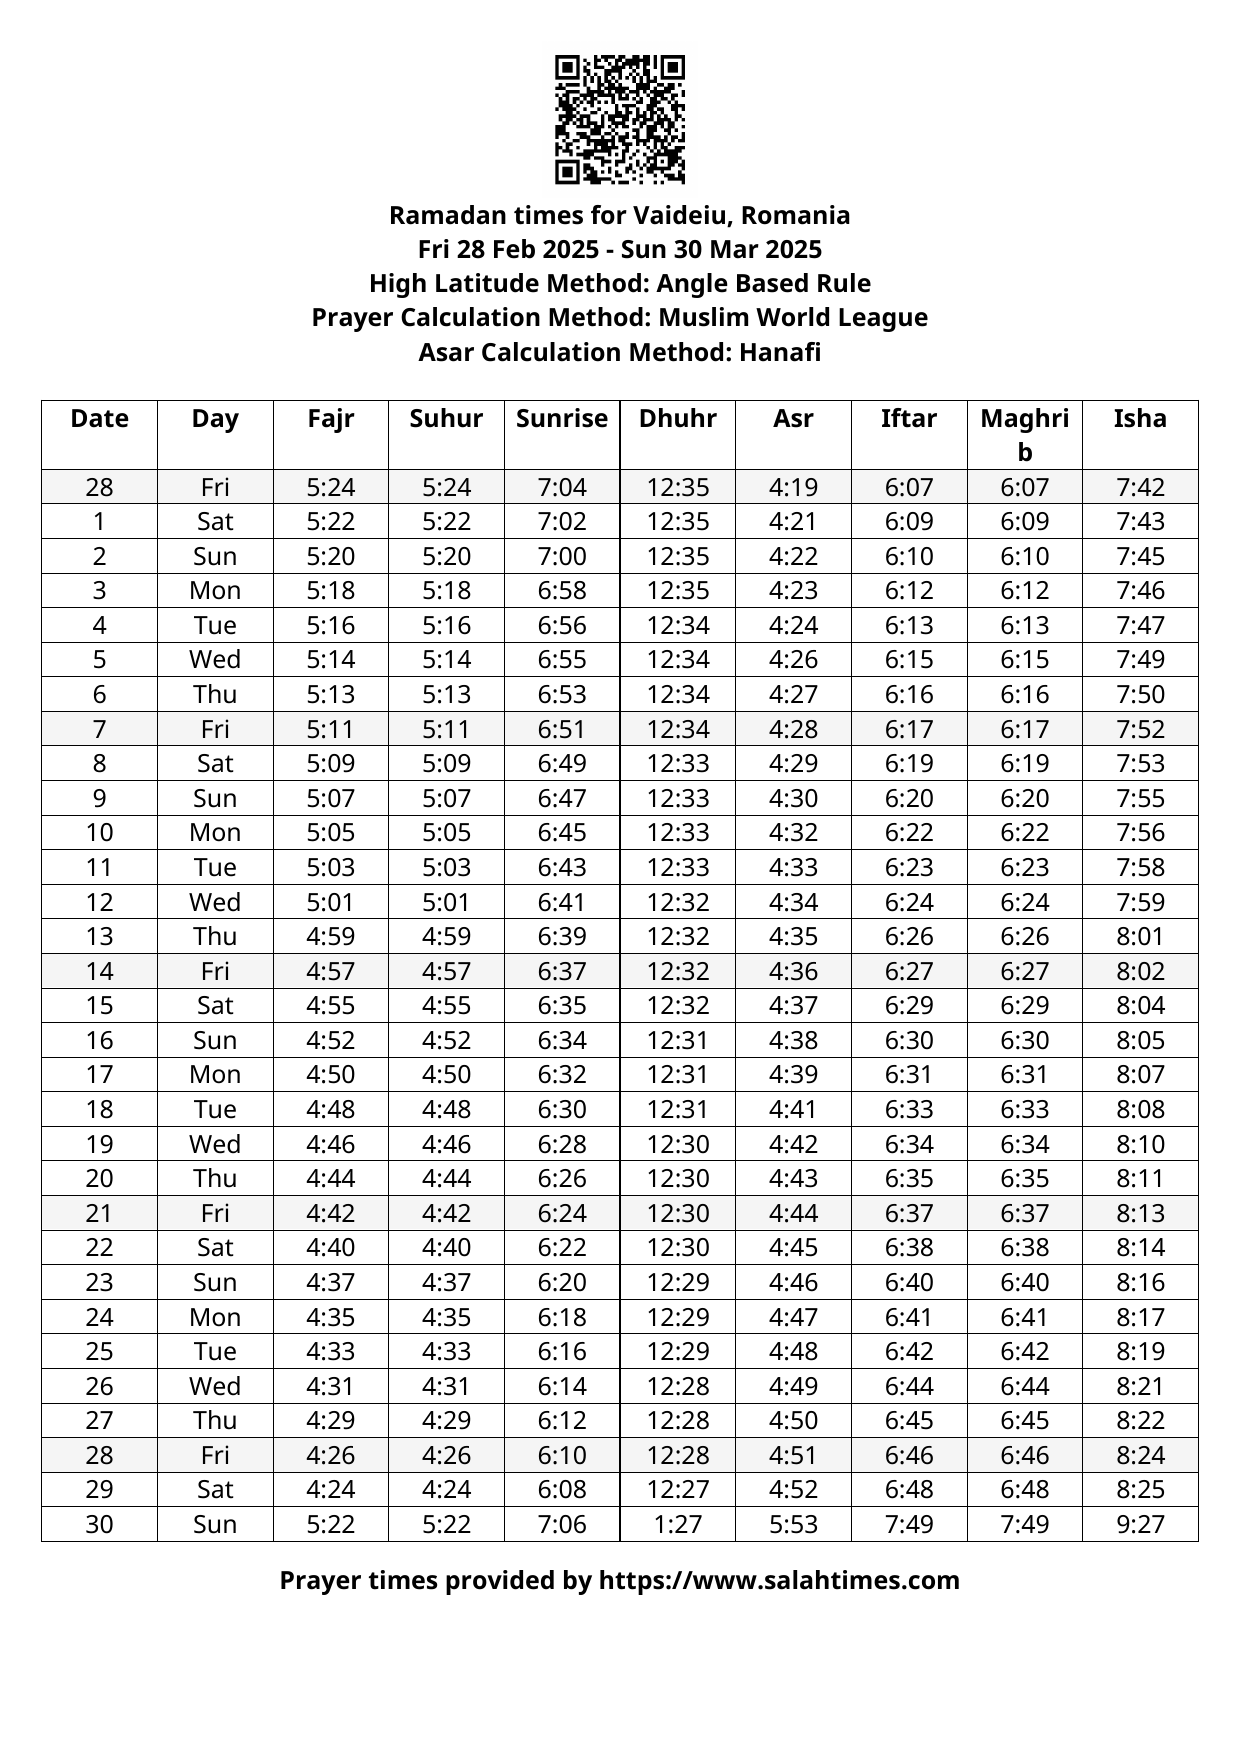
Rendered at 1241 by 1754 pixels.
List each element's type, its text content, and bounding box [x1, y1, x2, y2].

table_cell 6:34 [852, 1127, 967, 1160]
table_cell 30 [42, 1507, 157, 1541]
table_cell 6:43 [505, 850, 619, 884]
table_cell 6:07 [852, 470, 967, 503]
text High Latitude Method: Angle Based Rule [42, 266, 1198, 300]
table_cell 6:16 [852, 677, 967, 711]
table_cell 6:13 [852, 608, 967, 642]
table_cell 4:37 [274, 1265, 388, 1299]
table_cell Sat [158, 746, 273, 780]
table_cell Mon [158, 816, 273, 849]
table_cell 4:46 [389, 1127, 504, 1160]
table_header Asr [736, 401, 851, 469]
table_cell 4:57 [389, 954, 504, 987]
table_cell 4:50 [736, 1404, 851, 1437]
table_cell 7:59 [1083, 885, 1198, 918]
table_cell 6:34 [505, 1023, 619, 1057]
table_cell 12:32 [621, 989, 735, 1022]
table_cell 7:06 [505, 1507, 619, 1541]
table_cell 6:26 [968, 919, 1082, 953]
table_cell 12:30 [621, 1161, 735, 1195]
table_cell 8:05 [1083, 1023, 1198, 1057]
table_cell 7:58 [1083, 850, 1198, 884]
table_cell 6:29 [852, 989, 967, 1022]
table_cell 4:40 [274, 1231, 388, 1264]
table_cell 8:22 [1083, 1404, 1198, 1437]
table_cell 4:44 [736, 1196, 851, 1229]
table_cell Fri [158, 1196, 273, 1229]
table_cell 4:22 [736, 539, 851, 572]
table_cell 6:30 [968, 1023, 1082, 1057]
table_cell 6 [42, 677, 157, 711]
table_cell 5:01 [274, 885, 388, 918]
table_cell 4:57 [274, 954, 388, 987]
table_cell 4:41 [736, 1092, 851, 1126]
table_cell Thu [158, 1404, 273, 1437]
table_header Suhur [389, 401, 504, 469]
table_cell 4:45 [736, 1231, 851, 1264]
table_header Isha [1083, 401, 1198, 469]
table_cell 8:17 [1083, 1300, 1198, 1333]
table_cell 5:05 [389, 816, 504, 849]
table_cell 6:44 [968, 1369, 1082, 1402]
table_cell 5:11 [389, 712, 504, 745]
table_cell 6:42 [968, 1334, 1082, 1368]
table_cell 4:42 [389, 1196, 504, 1229]
table_cell 4:43 [736, 1161, 851, 1195]
table_cell 1 [42, 504, 157, 538]
table_cell 4:48 [736, 1334, 851, 1368]
table_cell 12:34 [621, 643, 735, 676]
table_cell 4:50 [274, 1058, 388, 1091]
table_cell 4:42 [736, 1127, 851, 1160]
table_cell 5:16 [389, 608, 504, 642]
table_cell 12:35 [621, 574, 735, 607]
table_cell 4:44 [389, 1161, 504, 1195]
table_cell 6:14 [505, 1369, 619, 1402]
table_cell 6:45 [968, 1404, 1082, 1437]
table_cell 8:14 [1083, 1231, 1198, 1264]
table_cell 6:26 [852, 919, 967, 953]
table_cell 5:22 [389, 504, 504, 538]
table_cell Thu [158, 677, 273, 711]
table_cell 4:59 [389, 919, 504, 953]
table_cell 6:41 [505, 885, 619, 918]
table_cell 4:35 [274, 1300, 388, 1333]
table_cell 6:35 [968, 1161, 1082, 1195]
table_cell 5:09 [389, 746, 504, 780]
table_cell 6:08 [505, 1473, 619, 1506]
table_cell 4:52 [274, 1023, 388, 1057]
table_cell 6:41 [968, 1300, 1082, 1333]
table_cell 6:39 [505, 919, 619, 953]
table_cell 8:21 [1083, 1369, 1198, 1402]
table_cell 12:31 [621, 1023, 735, 1057]
table_cell 5:01 [389, 885, 504, 918]
table_cell 6:22 [852, 816, 967, 849]
table_cell 8:16 [1083, 1265, 1198, 1299]
table_cell Sat [158, 504, 273, 538]
table_cell 6:24 [505, 1196, 619, 1229]
table_cell 6:20 [505, 1265, 619, 1299]
table_cell 5:14 [274, 643, 388, 676]
table_cell 22 [42, 1231, 157, 1264]
table_header Day [158, 401, 273, 469]
table_cell 6:22 [968, 816, 1082, 849]
table_cell 4:29 [274, 1404, 388, 1437]
table_cell 5:03 [389, 850, 504, 884]
table_cell 18 [42, 1092, 157, 1126]
table_cell Fri [158, 954, 273, 987]
table_cell 8:04 [1083, 989, 1198, 1022]
text Fri 28 Feb 2025 - Sun 30 Mar 2025 [42, 232, 1198, 266]
table_cell 7:02 [505, 504, 619, 538]
table_cell 5:18 [389, 574, 504, 607]
table_cell 6:37 [968, 1196, 1082, 1229]
table_header Fajr [274, 401, 388, 469]
table_cell 6:27 [852, 954, 967, 987]
table_cell 6:38 [968, 1231, 1082, 1264]
table_cell 28 [42, 1438, 157, 1472]
table_cell 5:07 [274, 781, 388, 814]
table_cell 6:23 [968, 850, 1082, 884]
table_cell 7:53 [1083, 746, 1198, 780]
table_cell 26 [42, 1369, 157, 1402]
table_cell 12:30 [621, 1196, 735, 1229]
table_cell Sat [158, 1473, 273, 1506]
table_cell 6:22 [505, 1231, 619, 1264]
table_cell Fri [158, 470, 273, 503]
table_cell 6:16 [505, 1334, 619, 1368]
table_cell 4:46 [736, 1265, 851, 1299]
table_cell 5:03 [274, 850, 388, 884]
table_cell 6:26 [505, 1161, 619, 1195]
table_cell 1:27 [621, 1507, 735, 1541]
table_cell Sun [158, 1265, 273, 1299]
table_cell 5:09 [274, 746, 388, 780]
table_cell 4:34 [736, 885, 851, 918]
table_cell 12:29 [621, 1334, 735, 1368]
table_cell 29 [42, 1473, 157, 1506]
table_cell 4:29 [389, 1404, 504, 1437]
table_cell 4:26 [274, 1438, 388, 1472]
table_cell 6:30 [505, 1092, 619, 1126]
table_header Date [42, 401, 157, 469]
table_cell 5:24 [389, 470, 504, 503]
table_cell 7:43 [1083, 504, 1198, 538]
table_cell 12:34 [621, 677, 735, 711]
table_cell 6:19 [968, 746, 1082, 780]
table_cell 7:49 [1083, 643, 1198, 676]
table_cell 12:32 [621, 885, 735, 918]
table_cell 20 [42, 1161, 157, 1195]
table_cell 6:38 [852, 1231, 967, 1264]
table_cell 4:46 [274, 1127, 388, 1160]
table_cell Fri [158, 1438, 273, 1472]
table_cell 6:51 [505, 712, 619, 745]
table_cell 5:14 [389, 643, 504, 676]
table_header Dhuhr [621, 401, 735, 469]
table_cell 6:28 [505, 1127, 619, 1160]
table_cell 8:01 [1083, 919, 1198, 953]
table_cell 5:22 [274, 1507, 388, 1541]
table_cell 6:15 [852, 643, 967, 676]
table_cell 4:52 [389, 1023, 504, 1057]
table_cell 15 [42, 989, 157, 1022]
table_cell 7:04 [505, 470, 619, 503]
table_cell 6:46 [968, 1438, 1082, 1472]
table_cell 6:16 [968, 677, 1082, 711]
table_cell 4:31 [389, 1369, 504, 1402]
table_cell 23 [42, 1265, 157, 1299]
table_cell 6:12 [968, 574, 1082, 607]
table_cell 4:35 [389, 1300, 504, 1333]
table_cell 4:24 [389, 1473, 504, 1506]
table_cell Sun [158, 539, 273, 572]
table_cell 12:31 [621, 1092, 735, 1126]
table_cell Mon [158, 1300, 273, 1333]
table_cell Tue [158, 850, 273, 884]
table_cell 7:00 [505, 539, 619, 572]
table_cell 6:35 [852, 1161, 967, 1195]
table_cell 4:51 [736, 1438, 851, 1472]
table_cell 7:52 [1083, 712, 1198, 745]
table_cell 8:25 [1083, 1473, 1198, 1506]
table_cell Thu [158, 1161, 273, 1195]
table_header Maghrib [968, 401, 1082, 469]
table_header Sunrise [505, 401, 619, 469]
table_cell 4:42 [274, 1196, 388, 1229]
text Prayer times provided by https://www.salahtimes.com [42, 1563, 1198, 1597]
table_cell 5:13 [389, 677, 504, 711]
table_cell 5:16 [274, 608, 388, 642]
table_cell 8:02 [1083, 954, 1198, 987]
table_cell 6:33 [852, 1092, 967, 1126]
table_cell 2 [42, 539, 157, 572]
table_cell 6:42 [852, 1334, 967, 1368]
table_cell 12:35 [621, 504, 735, 538]
table_cell 12:31 [621, 1058, 735, 1091]
table_cell 8:13 [1083, 1196, 1198, 1229]
table_cell 5 [42, 643, 157, 676]
table_cell 4:21 [736, 504, 851, 538]
table_cell 6:56 [505, 608, 619, 642]
table_cell 6:48 [968, 1473, 1082, 1506]
table_cell 12:30 [621, 1127, 735, 1160]
table_cell 6:13 [968, 608, 1082, 642]
table_cell 21 [42, 1196, 157, 1229]
table_cell 12:33 [621, 781, 735, 814]
table_cell 11 [42, 850, 157, 884]
table_cell 6:31 [852, 1058, 967, 1091]
table_cell 12:34 [621, 712, 735, 745]
table_cell 13 [42, 919, 157, 953]
table_cell 6:19 [852, 746, 967, 780]
table_cell 4:31 [274, 1369, 388, 1402]
table_cell 5:24 [274, 470, 388, 503]
text Ramadan times for Vaideiu, Romania [42, 198, 1198, 232]
table_cell 6:15 [968, 643, 1082, 676]
table_cell 4:29 [736, 746, 851, 780]
table_cell 4 [42, 608, 157, 642]
table_cell 6:10 [852, 539, 967, 572]
table_cell Fri [158, 712, 273, 745]
table_cell 5:22 [274, 504, 388, 538]
text Asar Calculation Method: Hanafi [42, 334, 1198, 368]
text Prayer Calculation Method: Muslim World League [42, 300, 1198, 334]
table_cell 4:30 [736, 781, 851, 814]
table_cell 6:09 [968, 504, 1082, 538]
table_cell 7:47 [1083, 608, 1198, 642]
table_cell 19 [42, 1127, 157, 1160]
table_cell 5:11 [274, 712, 388, 745]
table_cell 12:28 [621, 1438, 735, 1472]
table_cell 24 [42, 1300, 157, 1333]
table_cell Thu [158, 919, 273, 953]
table_cell 3 [42, 574, 157, 607]
picture [542, 41, 699, 198]
table_cell 4:49 [736, 1369, 851, 1402]
table_cell 6:48 [852, 1473, 967, 1506]
table_cell 5:22 [389, 1507, 504, 1541]
table_cell 6:35 [505, 989, 619, 1022]
table_cell 6:47 [505, 781, 619, 814]
table_cell 9 [42, 781, 157, 814]
table_cell 6:32 [505, 1058, 619, 1091]
table_cell 25 [42, 1334, 157, 1368]
table_cell Sat [158, 1231, 273, 1264]
table_cell 4:52 [736, 1473, 851, 1506]
table_cell Mon [158, 574, 273, 607]
table_cell 6:27 [968, 954, 1082, 987]
table_cell Sun [158, 1023, 273, 1057]
table_cell 5:53 [736, 1507, 851, 1541]
table_cell 6:23 [852, 850, 967, 884]
table_cell 12:33 [621, 746, 735, 780]
table_cell 5:05 [274, 816, 388, 849]
table_cell 6:17 [852, 712, 967, 745]
table_cell 4:48 [274, 1092, 388, 1126]
table_cell 8:11 [1083, 1161, 1198, 1195]
table_cell 6:10 [505, 1438, 619, 1472]
table_cell 28 [42, 470, 157, 503]
table_cell 17 [42, 1058, 157, 1091]
table_cell 4:28 [736, 712, 851, 745]
table_cell 12 [42, 885, 157, 918]
table_cell 12:33 [621, 816, 735, 849]
table_cell Wed [158, 885, 273, 918]
table_cell 6:45 [852, 1404, 967, 1437]
table_cell 8 [42, 746, 157, 780]
table_cell 4:47 [736, 1300, 851, 1333]
table_cell 6:30 [852, 1023, 967, 1057]
table_cell 6:37 [505, 954, 619, 987]
table_cell 12:27 [621, 1473, 735, 1506]
table_cell 4:44 [274, 1161, 388, 1195]
table_cell 4:59 [274, 919, 388, 953]
table_cell 4:37 [389, 1265, 504, 1299]
table_cell 7:56 [1083, 816, 1198, 849]
table_cell 4:55 [274, 989, 388, 1022]
table_cell 12:35 [621, 470, 735, 503]
table_cell 7:49 [852, 1507, 967, 1541]
table_cell 4:24 [736, 608, 851, 642]
table_cell 6:20 [968, 781, 1082, 814]
table_cell 4:35 [736, 919, 851, 953]
table_cell 6:44 [852, 1369, 967, 1402]
table_cell 8:10 [1083, 1127, 1198, 1160]
table_cell 6:10 [968, 539, 1082, 572]
table_cell 12:34 [621, 608, 735, 642]
table_cell 6:58 [505, 574, 619, 607]
table_cell 5:18 [274, 574, 388, 607]
table_cell 4:36 [736, 954, 851, 987]
table_header Iftar [852, 401, 967, 469]
table_cell 6:45 [505, 816, 619, 849]
table_cell 6:49 [505, 746, 619, 780]
table_cell 6:55 [505, 643, 619, 676]
table_cell 4:37 [736, 989, 851, 1022]
table_cell 4:26 [736, 643, 851, 676]
table_cell Wed [158, 1369, 273, 1402]
table_cell 6:37 [852, 1196, 967, 1229]
table_cell 6:12 [852, 574, 967, 607]
table_cell 27 [42, 1404, 157, 1437]
table_cell 7:45 [1083, 539, 1198, 572]
table_cell 4:33 [274, 1334, 388, 1368]
table_cell 4:33 [736, 850, 851, 884]
table_cell 4:33 [389, 1334, 504, 1368]
table_cell 6:40 [968, 1265, 1082, 1299]
table_cell 8:19 [1083, 1334, 1198, 1368]
table_cell 4:24 [274, 1473, 388, 1506]
table_cell 7 [42, 712, 157, 745]
table_cell 12:28 [621, 1369, 735, 1402]
table_cell 6:41 [852, 1300, 967, 1333]
table_cell 4:27 [736, 677, 851, 711]
table_cell 12:29 [621, 1300, 735, 1333]
table_cell 4:19 [736, 470, 851, 503]
table_cell 12:28 [621, 1404, 735, 1437]
table_cell 14 [42, 954, 157, 987]
table_cell Tue [158, 608, 273, 642]
table_cell 4:32 [736, 816, 851, 849]
table_cell 12:30 [621, 1231, 735, 1264]
table_cell Wed [158, 1127, 273, 1160]
table_cell 6:46 [852, 1438, 967, 1472]
table_cell 4:40 [389, 1231, 504, 1264]
table_cell 12:32 [621, 919, 735, 953]
table_cell 5:13 [274, 677, 388, 711]
table_cell Wed [158, 643, 273, 676]
table_cell Tue [158, 1334, 273, 1368]
table_cell 6:09 [852, 504, 967, 538]
table_cell 8:08 [1083, 1092, 1198, 1126]
table_cell 7:55 [1083, 781, 1198, 814]
table_cell 6:53 [505, 677, 619, 711]
table_cell 6:20 [852, 781, 967, 814]
table_cell 6:07 [968, 470, 1082, 503]
table_cell 4:50 [389, 1058, 504, 1091]
table_cell 6:17 [968, 712, 1082, 745]
table_cell Sat [158, 989, 273, 1022]
table_cell 4:23 [736, 574, 851, 607]
table_cell 12:32 [621, 954, 735, 987]
table_cell 6:18 [505, 1300, 619, 1333]
table_cell 6:29 [968, 989, 1082, 1022]
table_cell 6:40 [852, 1265, 967, 1299]
table_cell 12:29 [621, 1265, 735, 1299]
table_cell 5:20 [274, 539, 388, 572]
table_cell 8:07 [1083, 1058, 1198, 1091]
table_cell 5:07 [389, 781, 504, 814]
table_cell 6:24 [852, 885, 967, 918]
table_cell 4:55 [389, 989, 504, 1022]
table_cell 6:24 [968, 885, 1082, 918]
table_cell 6:31 [968, 1058, 1082, 1091]
table_cell 5:20 [389, 539, 504, 572]
table_cell 9:27 [1083, 1507, 1198, 1541]
table_cell 4:26 [389, 1438, 504, 1472]
table_cell 7:46 [1083, 574, 1198, 607]
table_cell 10 [42, 816, 157, 849]
table_cell 6:33 [968, 1092, 1082, 1126]
table_cell Sun [158, 1507, 273, 1541]
table_cell 12:33 [621, 850, 735, 884]
table_cell 6:12 [505, 1404, 619, 1437]
table_cell Tue [158, 1092, 273, 1126]
table_cell 4:38 [736, 1023, 851, 1057]
table_cell 6:34 [968, 1127, 1082, 1160]
table_cell 7:49 [968, 1507, 1082, 1541]
table_cell 4:39 [736, 1058, 851, 1091]
table_cell Sun [158, 781, 273, 814]
table_cell 16 [42, 1023, 157, 1057]
table_cell 4:48 [389, 1092, 504, 1126]
table_cell 7:50 [1083, 677, 1198, 711]
table_cell 12:35 [621, 539, 735, 572]
table_cell 8:24 [1083, 1438, 1198, 1472]
table_cell Mon [158, 1058, 273, 1091]
table_cell 7:42 [1083, 470, 1198, 503]
